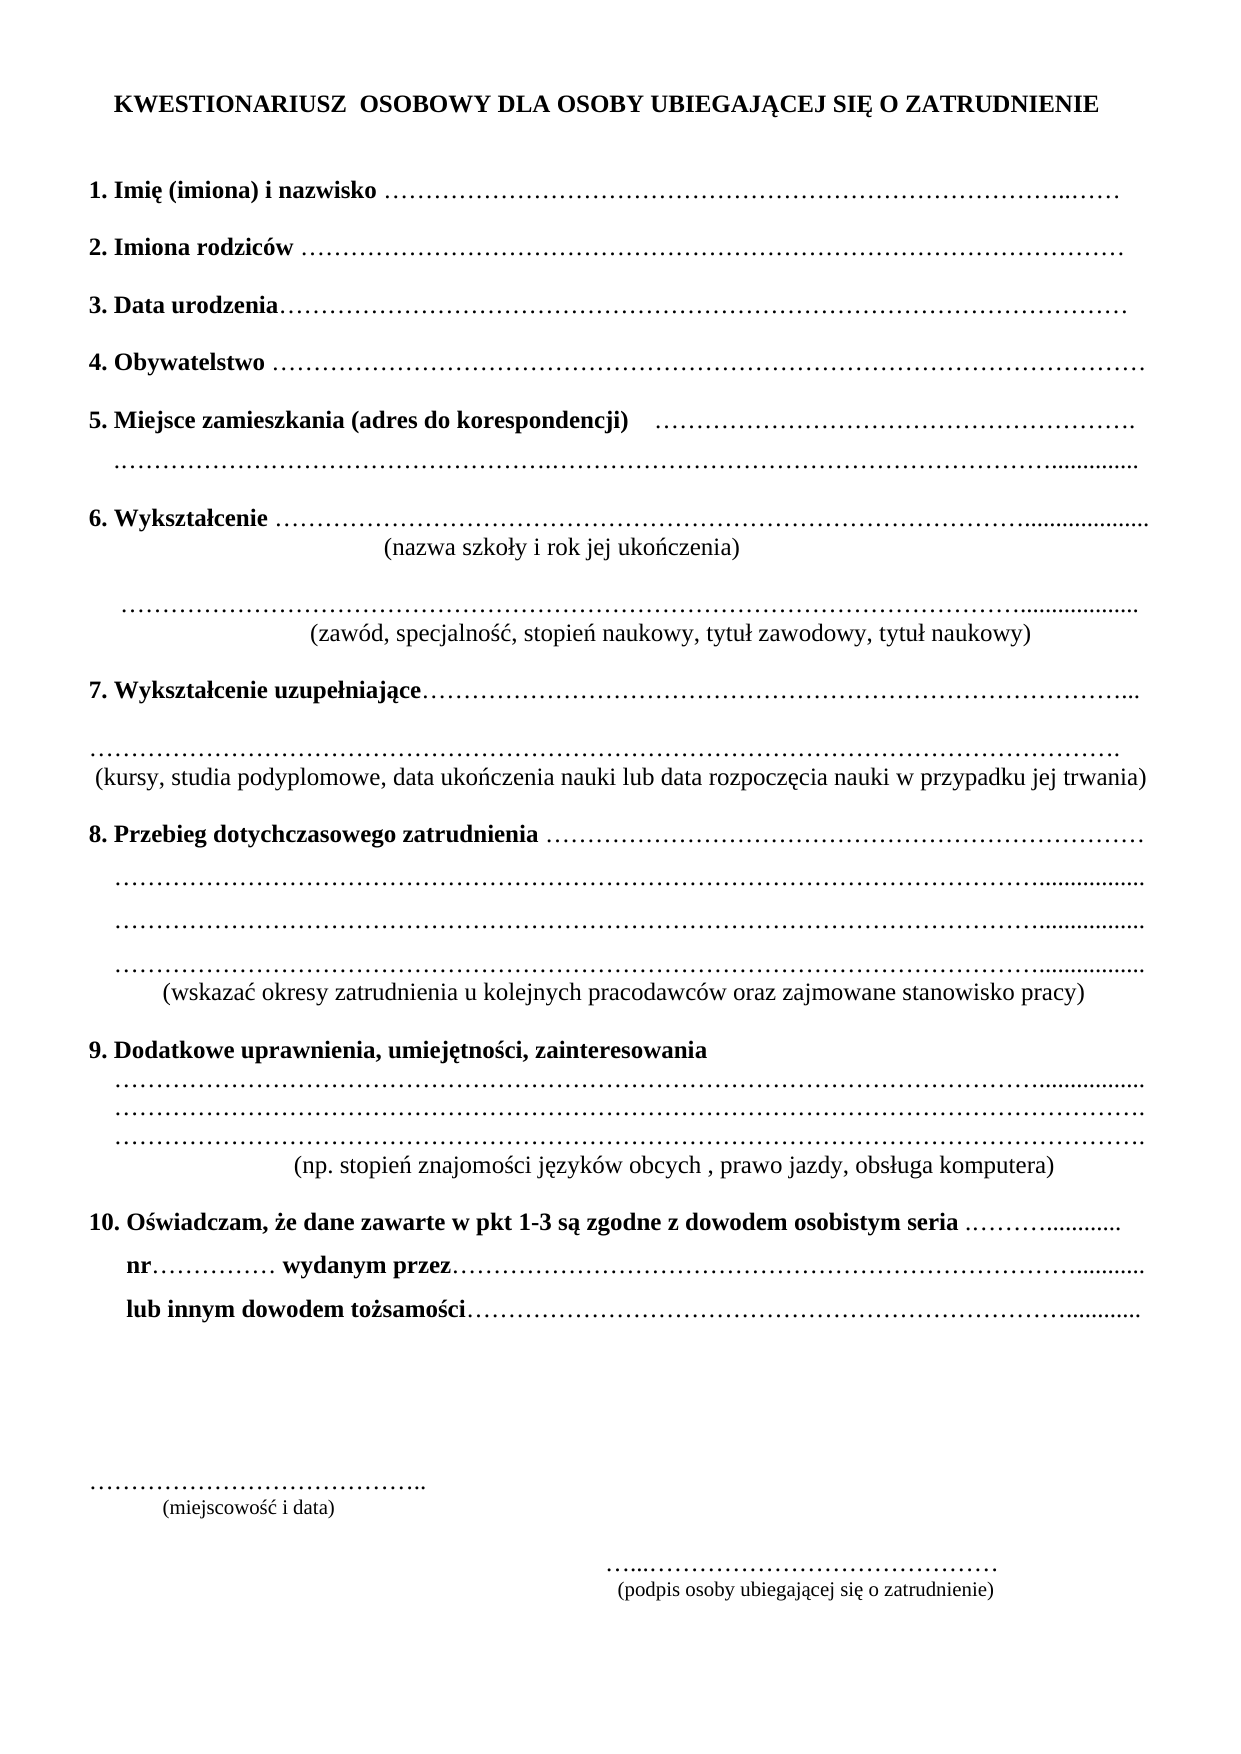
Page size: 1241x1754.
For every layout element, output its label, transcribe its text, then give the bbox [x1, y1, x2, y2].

text …………………………………………………………………………………………………................. [89, 949, 1152, 977]
text 10. Oświadczam, że dane zawarte w pkt 1-3 są zgodne z dowodem osobistym seria .………............ [89, 1207, 1152, 1236]
text …...…………………………………… [531, 1548, 1152, 1577]
text ………………………………….. [89, 1466, 1152, 1495]
text …………………………………………………………………………………………………................. [89, 906, 1152, 934]
text 3. Data urodzenia………………………………………………………………………………………… [89, 290, 1152, 319]
text (zawód, specjalność, stopień naukowy, tytuł zawodowy, tytuł naukowy) [89, 618, 1152, 647]
text ……………………………………………………………………………………………………………. [89, 704, 1152, 762]
text (kursy, studia podyplomowe, data ukończenia nauki lub data rozpoczęcia nauki w przypadku jej trwania) [89, 762, 1152, 791]
text 7. Wykształcenie uzupełniające…………………………………………………………………………... [89, 676, 1152, 704]
text (podpis osoby ubiegającej się o zatrudnienie) [89, 1577, 1152, 1601]
text 1. Imię (imiona) i nazwisko ………………………………………………………………………..…… [89, 175, 1152, 204]
text nr…………… wydanym przez…………………………………………………………………........... [89, 1251, 1152, 1279]
text ……………………………………………………………………………………………………………. [89, 1121, 1152, 1150]
text 5. Miejsce zamieszkania (adres do korespondencji) …………………………………………………. [89, 405, 1152, 434]
text ………………………………………………………………………………………………................... [89, 589, 1152, 618]
text …………………………………………………………………………………………………................. [89, 862, 1152, 891]
text (miejscowość i data) [89, 1495, 1152, 1519]
text ……………………………………………………………………………………………………………. [89, 1092, 1152, 1121]
text 4. Obywatelstwo …………………………………………………………………………………………… [89, 347, 1152, 376]
text (np. stopień znajomości języków obcych , prawo jazdy, obsługa komputera) [89, 1150, 1152, 1179]
text KWESTIONARIUSZ OSOBOWY DLA OSOBY UBIEGAJĄCEJ SIĘ O ZATRUDNIENIE [89, 89, 1152, 117]
text (wskazać okresy zatrudnienia u kolejnych pracodawców oraz zajmowane stanowisko pracy) [89, 977, 1152, 1006]
text 9. Dodatkowe uprawnienia, umiejętności, zainteresowania [89, 1035, 1152, 1064]
text (nazwa szkoły i rok jej ukończenia) [89, 532, 1152, 561]
text 6. Wykształcenie ……………………………………………………………………………….................... [89, 503, 1152, 532]
text 8. Przebieg dotychczasowego zatrudnienia ……………………………………………………………… [89, 819, 1152, 848]
text lub innym dowodem tożsamości………………………………………………………………............ [89, 1294, 1152, 1322]
text .…………………………………………….…………………………………………………….............. [89, 446, 1152, 474]
text 2. Imiona rodziców ……………………………………………………………………………………… [89, 232, 1152, 261]
text …………………………………………………………………………………………………................. [89, 1064, 1152, 1092]
